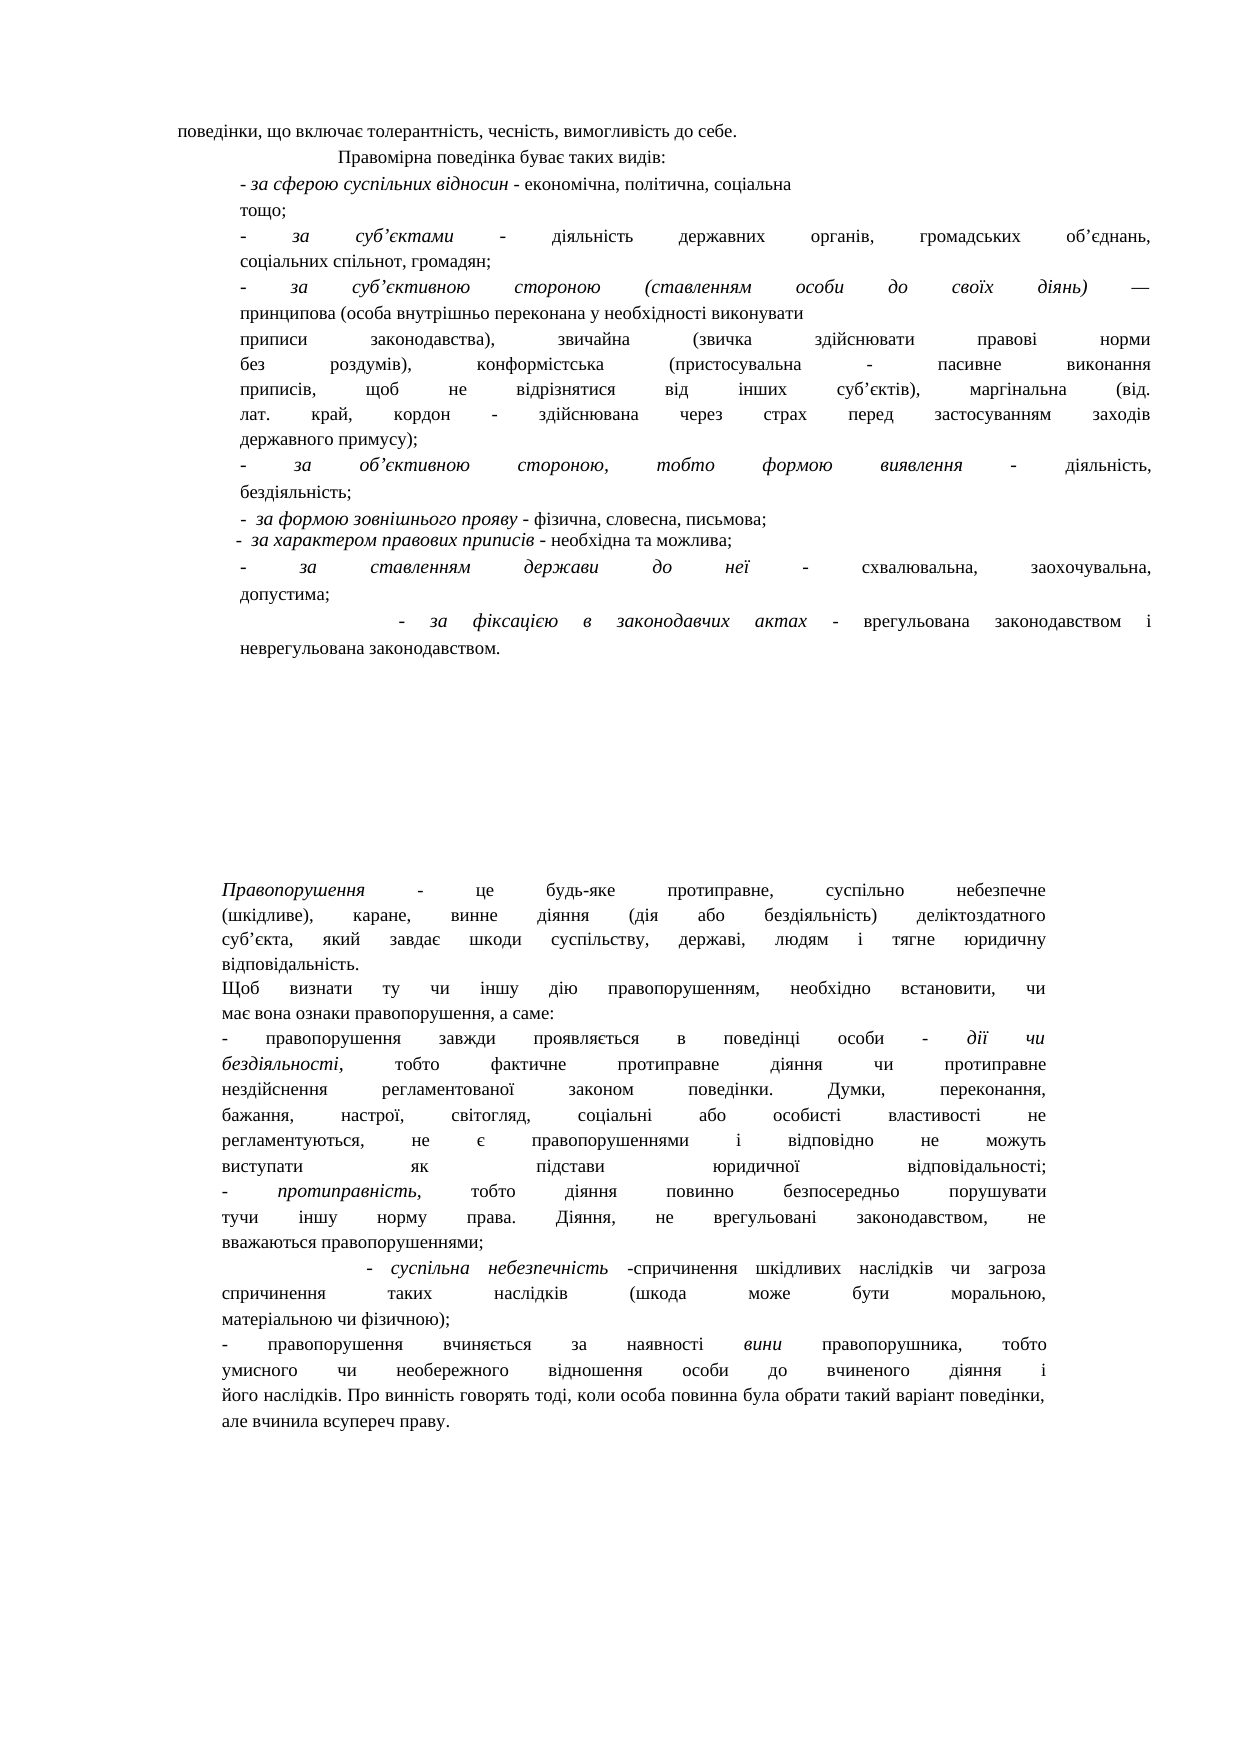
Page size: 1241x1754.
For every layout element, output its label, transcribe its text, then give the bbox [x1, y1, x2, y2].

text Правомірна поведінка буває таких видів: - за сферою суспільних відносин - економічна, політична, соціальна тощо; [240, 143, 1152, 222]
text Щоб визнати ту чи іншу дію правопорушенням, необхідно встановити, чи має вона ознаки правопорушення, а саме: [222, 975, 1047, 1024]
text - правопорушення вчиняється за наявності вини правопорушника, тобто умисного чи необережного відношення особи до вчиненого діяння і його наслідків. Про винність говорять тоді, коли особа повинна була обрати такий варіант поведінки, але вчинила всупереч праву. [222, 1330, 1047, 1432]
text - за формою зовнішнього прояву - фізична, словесна, письмова; [198, 504, 1152, 531]
text - за фіксацією в законодавчих актах - врегульована законодавством і неврегульована законодавством. [198, 606, 1152, 659]
text - за ставленням держави до неї - схвалювальна, заохочувальна, допустима; [240, 552, 1152, 606]
text - за характером правових приписів - необхідна та можлива; [198, 531, 1152, 551]
text Правопорушення - це будь-яке протиправне, суспільно небезпечне (шкідливе), каране, винне діяння (дія або бездіяльність) деліктоздатного суб’єкта, який завдає шкоди суспільству, державі, людям і тягне юридичну відповідальність. [222, 877, 1047, 975]
text - за суб’єктами - діяльність державних органів, громадських об’єднань, соціальних спільнот, громадян; [240, 222, 1152, 272]
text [177, 118, 1152, 143]
text - правопорушення завжди проявляється в поведінці особи - дії чи бездіяльності, тобто фактичне протиправне діяння чи протиправне нездійснення регламентованої законом поведінки. Думки, переконання, бажання, настрої, світогляд, соціальні або особисті властивості не регламентуються, не є правопорушеннями і відповідно не можуть виступати як підстави юридичної відповідальності; - протиправність, тобто діяння повинно безпосередньо порушувати тучи іншу норму права. Діяння, не врегульовані законодавством, не вважаються правопорушеннями; [222, 1024, 1047, 1254]
text - за суб’єктивною стороною (ставленням особи до своїх діянь) — принципова (особа внутрішньо переконана у необхідності виконувати [240, 272, 1152, 325]
text приписи законодавства), звичайна (звичка здійснювати правові норми без роздумів), конформістська (пристосувальна - пасивне виконання приписів, щоб не відрізнятися від інших суб’єктів), маргінальна (від. лат. край, кордон - здійснювана через страх перед застосуванням заходів державного примусу); [240, 325, 1152, 450]
text - за об’єктивною стороною, тобто формою виявлення - діяльність, бездіяльність; [240, 450, 1152, 504]
text - суспільна небезпечність -спричинення шкідливих наслідків чи загроза спричинення таких наслідків (шкода може бути моральною, матеріальною чи фізичною); [222, 1254, 1047, 1330]
